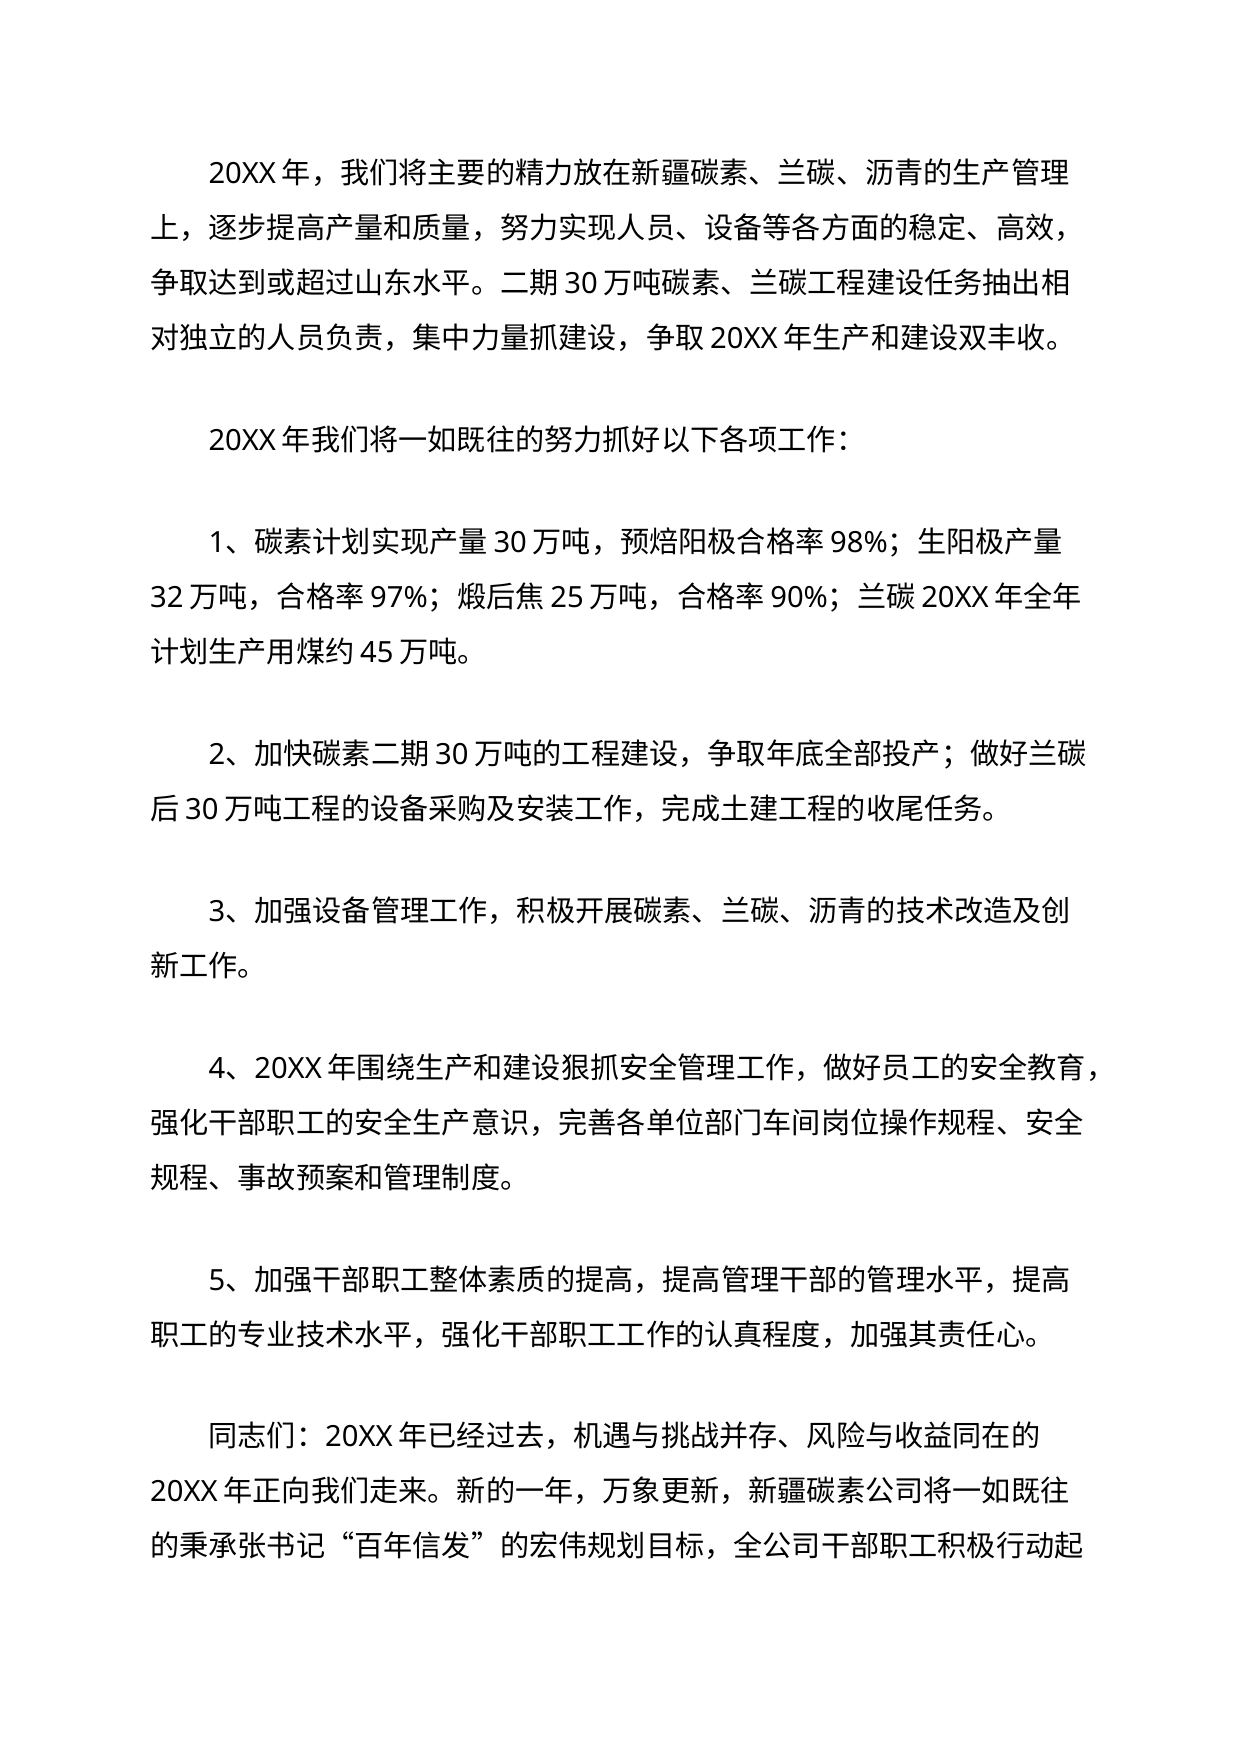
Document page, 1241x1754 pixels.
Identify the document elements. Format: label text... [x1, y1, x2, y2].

text 5、加强干部职工整体素质的提高，提高管理干部的管理水平，提高职工的专业技术水平，强化干部职工工作的认真程度，加强其责任心。 [150, 1256, 1090, 1353]
text 2、加快碳素二期30万吨的工程建设，争取年底全部投产；做好兰碳后30万吨工程的设备采购及安装工作，完成土建工程的收尾任务。 [150, 731, 1090, 828]
text 4、20XX年围绕生产和建设狠抓安全管理工作，做好员工的安全教育，强化干部职工的安全生产意识，完善各单位部门车间岗位操作规程、安全规程、事故预案和管理制度。 [150, 1044, 1090, 1197]
text 20XX年我们将一如既往的努力抓好以下各项工作： [150, 417, 1090, 459]
text 20XX年，我们将主要的精力放在新疆碳素、兰碳、沥青的生产管理上，逐步提高产量和质量，努力实现人员、设备等各方面的稳定、高效，争取达到或超过山东水平。二期30万吨碳素、兰碳工程建设任务抽出相对独立的人员负责，集中力量抓建设，争取20XX年生产和建设双丰收。 [150, 150, 1090, 357]
text 3、加强设备管理工作，积极开展碳素、兰碳、沥青的技术改造及创新工作。 [150, 888, 1090, 985]
text 1、碳素计划实现产量30万吨，预焙阳极合格率98%；生阳极产量32万吨，合格率97%；煅后焦25万吨，合格率90%；兰碳20XX年全年计划生产用煤约45万吨。 [150, 519, 1090, 671]
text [150, 1413, 1090, 1565]
